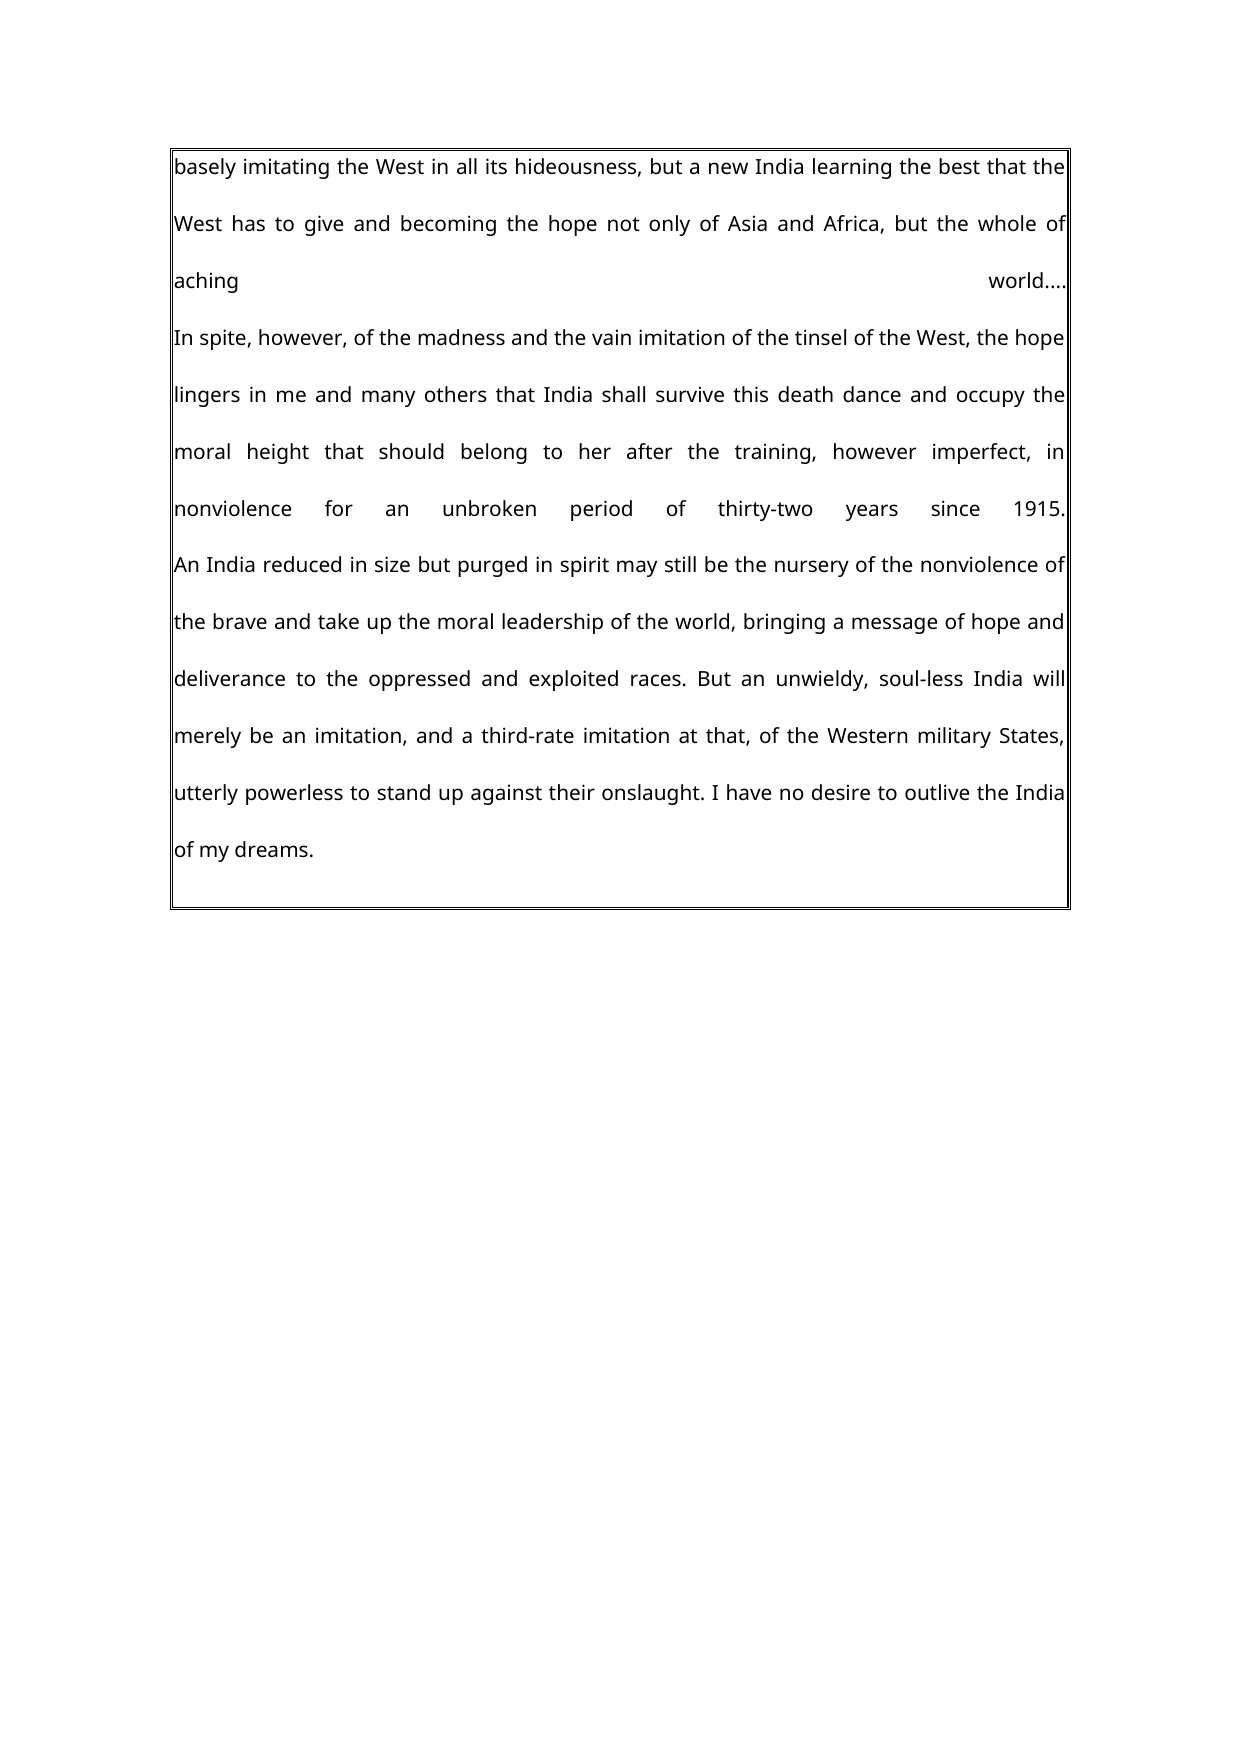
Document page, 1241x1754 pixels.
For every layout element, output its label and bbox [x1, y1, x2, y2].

table_cell [173, 151, 1067, 907]
